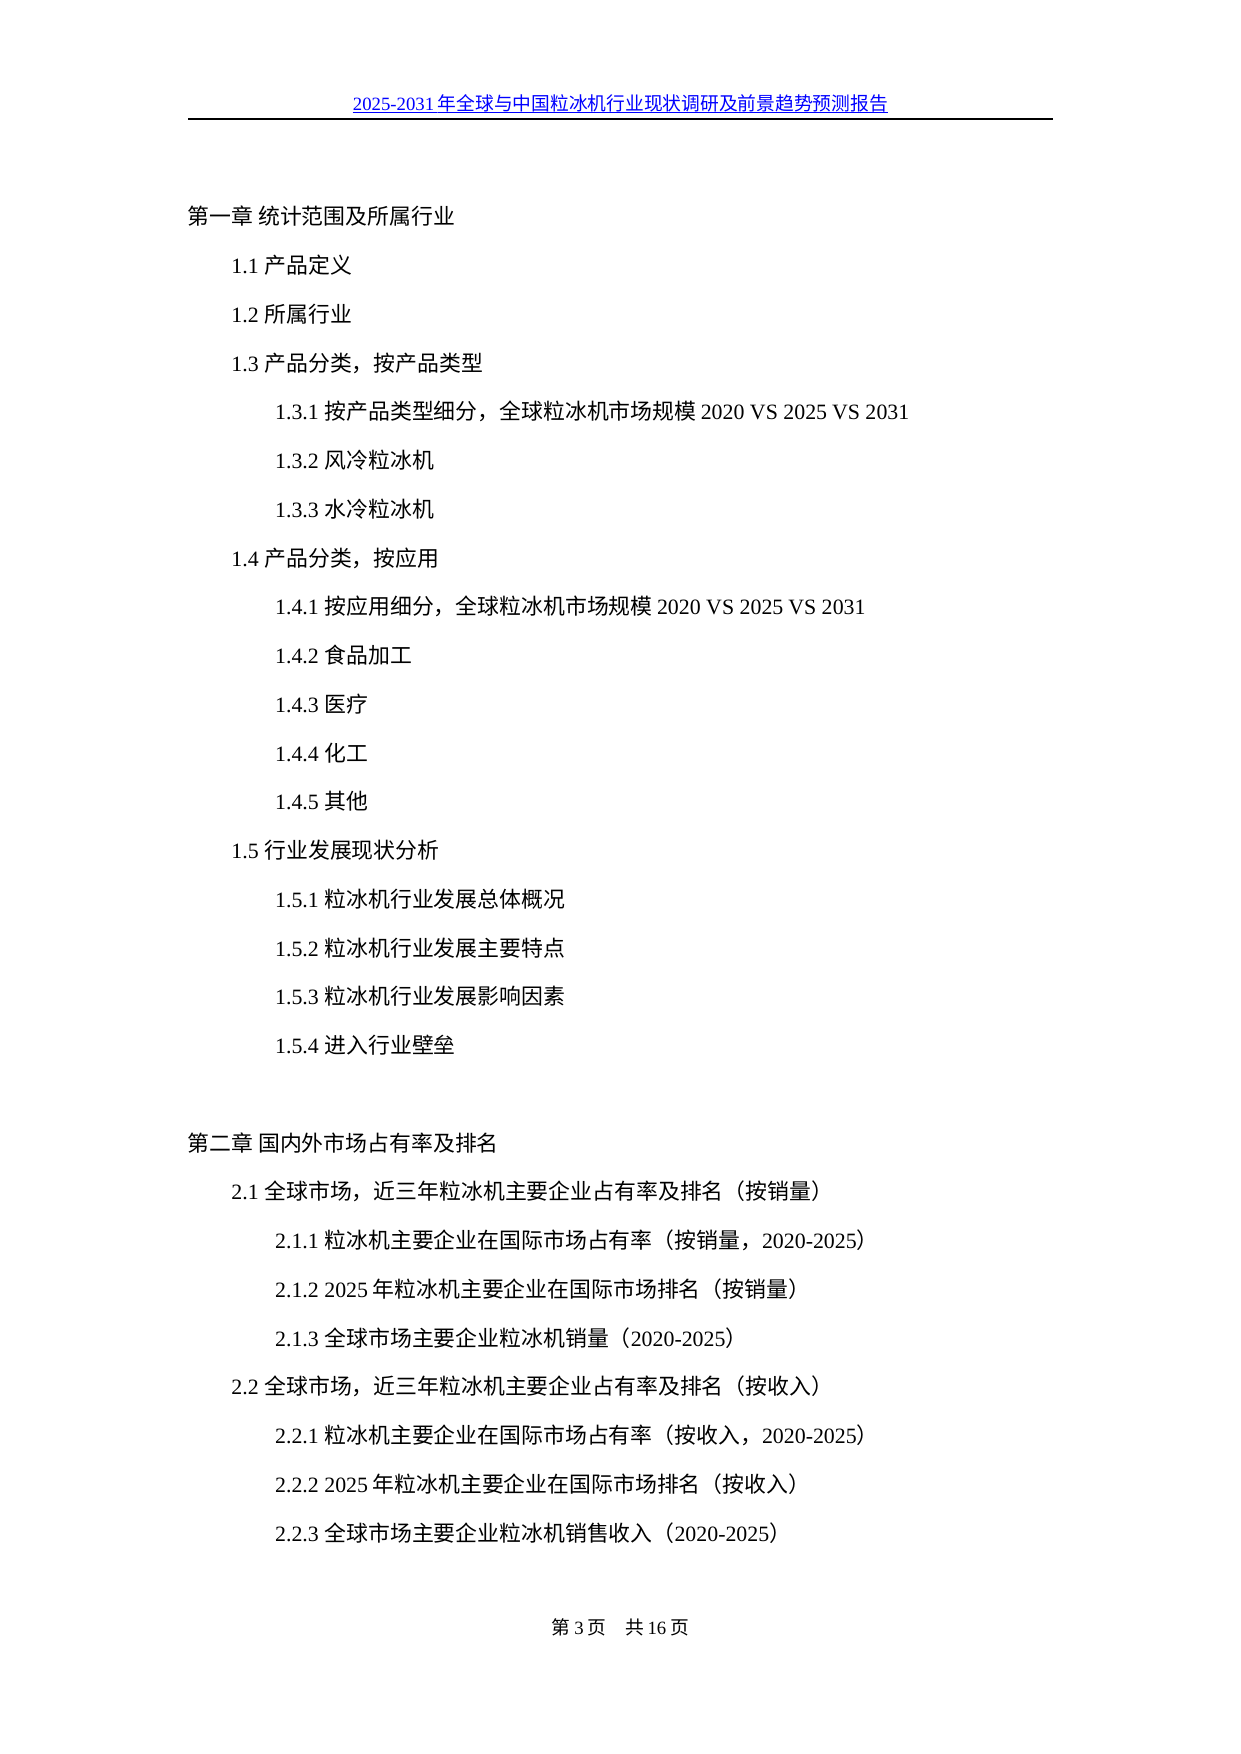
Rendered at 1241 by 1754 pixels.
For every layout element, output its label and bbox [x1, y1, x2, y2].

text [187, 150, 1053, 1548]
